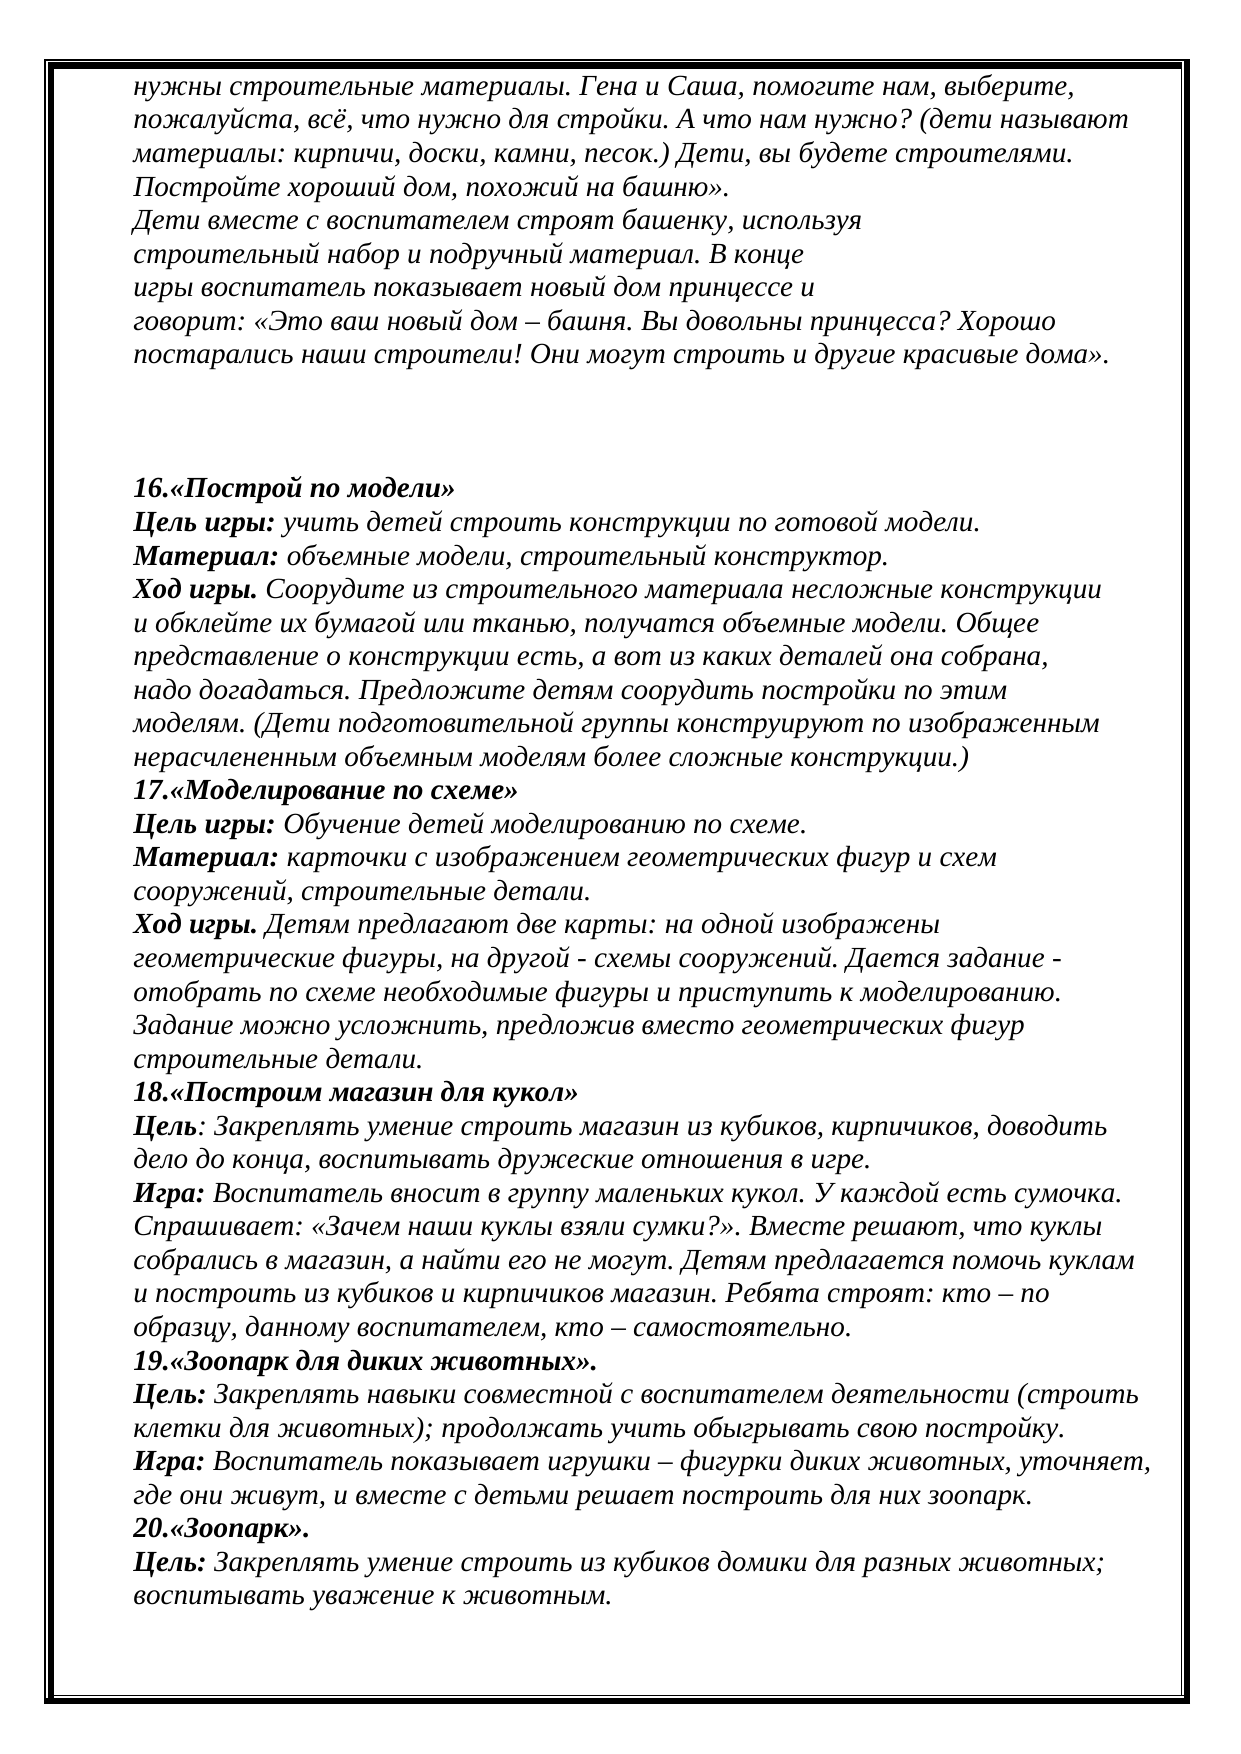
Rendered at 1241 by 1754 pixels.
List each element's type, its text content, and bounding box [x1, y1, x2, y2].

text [133, 69, 1152, 202]
text строительный набор и подручный материал. В конце [133, 236, 1152, 269]
text 20.«Зоопарк». [133, 1510, 1152, 1544]
text Материал: объемные модели, строительный конструктор. [133, 538, 993, 571]
text говорит: «Это ваш новый дом – башня. Вы довольны принцесса? Хорошо постарались наши строители! Они могут строить и другие красивые дома». [133, 303, 1152, 370]
text Цель игры: учить детей строить конструкции по готовой модели. [133, 504, 1131, 538]
text 18.«Построим магазин для кукол» [133, 1074, 1152, 1108]
text Ход игры. Детям предлагают две карты: на одной изображены геометрические фигуры, на другой - схемы сооружений. Дается задание - отобрать по схеме необходимые фигуры и приступить к моделированию. Задание можно усложнить, предложив вместо геометрических фигур строительные детали. [133, 907, 1131, 1074]
text игры воспитатель показывает новый дом принцессе и [133, 269, 1152, 303]
text Цель игры: Обучение детей моделированию по схеме. [133, 806, 1152, 839]
text Цель: Закреплять умение строить из кубиков домики для разных животных; воспитывать уважение к животным. [133, 1544, 1152, 1611]
text 16.«Построй по модели» [133, 471, 1152, 504]
text 19.«Зоопарк для диких животных». [133, 1343, 1152, 1376]
text Дети вместе с воспитателем строят башенку, используя [133, 202, 1152, 236]
text Ход игры. Соорудите из строительного материала несложные конструкции и обклейте их бумагой или тканью, получатся объемные модели. Общее представление о конструкции есть, а вот из каких деталей она собрана, надо догадаться. Предложите детям соорудить постройки по этим моделям. (Дети подготовительной группы конструируют по изображенным нерасчлененным объемным моделям более сложные конструкции.) [133, 571, 1108, 772]
text 17.«Моделирование по схеме» [133, 772, 1152, 806]
text Цель: Закреплять умение строить магазин из кубиков, кирпичиков, доводить дело до конца, воспитывать дружеские отношения в игре. [133, 1108, 1152, 1175]
text Игра: Воспитатель вносит в группу маленьких кукол. У каждой есть сумочка. Спрашивает: «Зачем наши куклы взяли сумки?». Вместе решают, что куклы собрались в магазин, а найти его не могут. Детям предлагается помочь куклам и построить из кубиков и кирпичиков магазин. Ребята строят: кто – по образцу, данному воспитателем, кто – самостоятельно. [133, 1175, 1152, 1343]
text Игра: Воспитатель показывает игрушки – фигурки диких животных, уточняет, где они живут, и вместе с детьми решает построить для них зоопарк. [133, 1443, 1152, 1510]
text Цель: Закреплять навыки совместной с воспитателем деятельности (строить клетки для животных); продолжать учить обыгрывать свою постройку. [133, 1376, 1152, 1443]
text Материал: карточки с изображением геометрических фигур и схем сооружений, строительные детали. [133, 839, 1104, 907]
